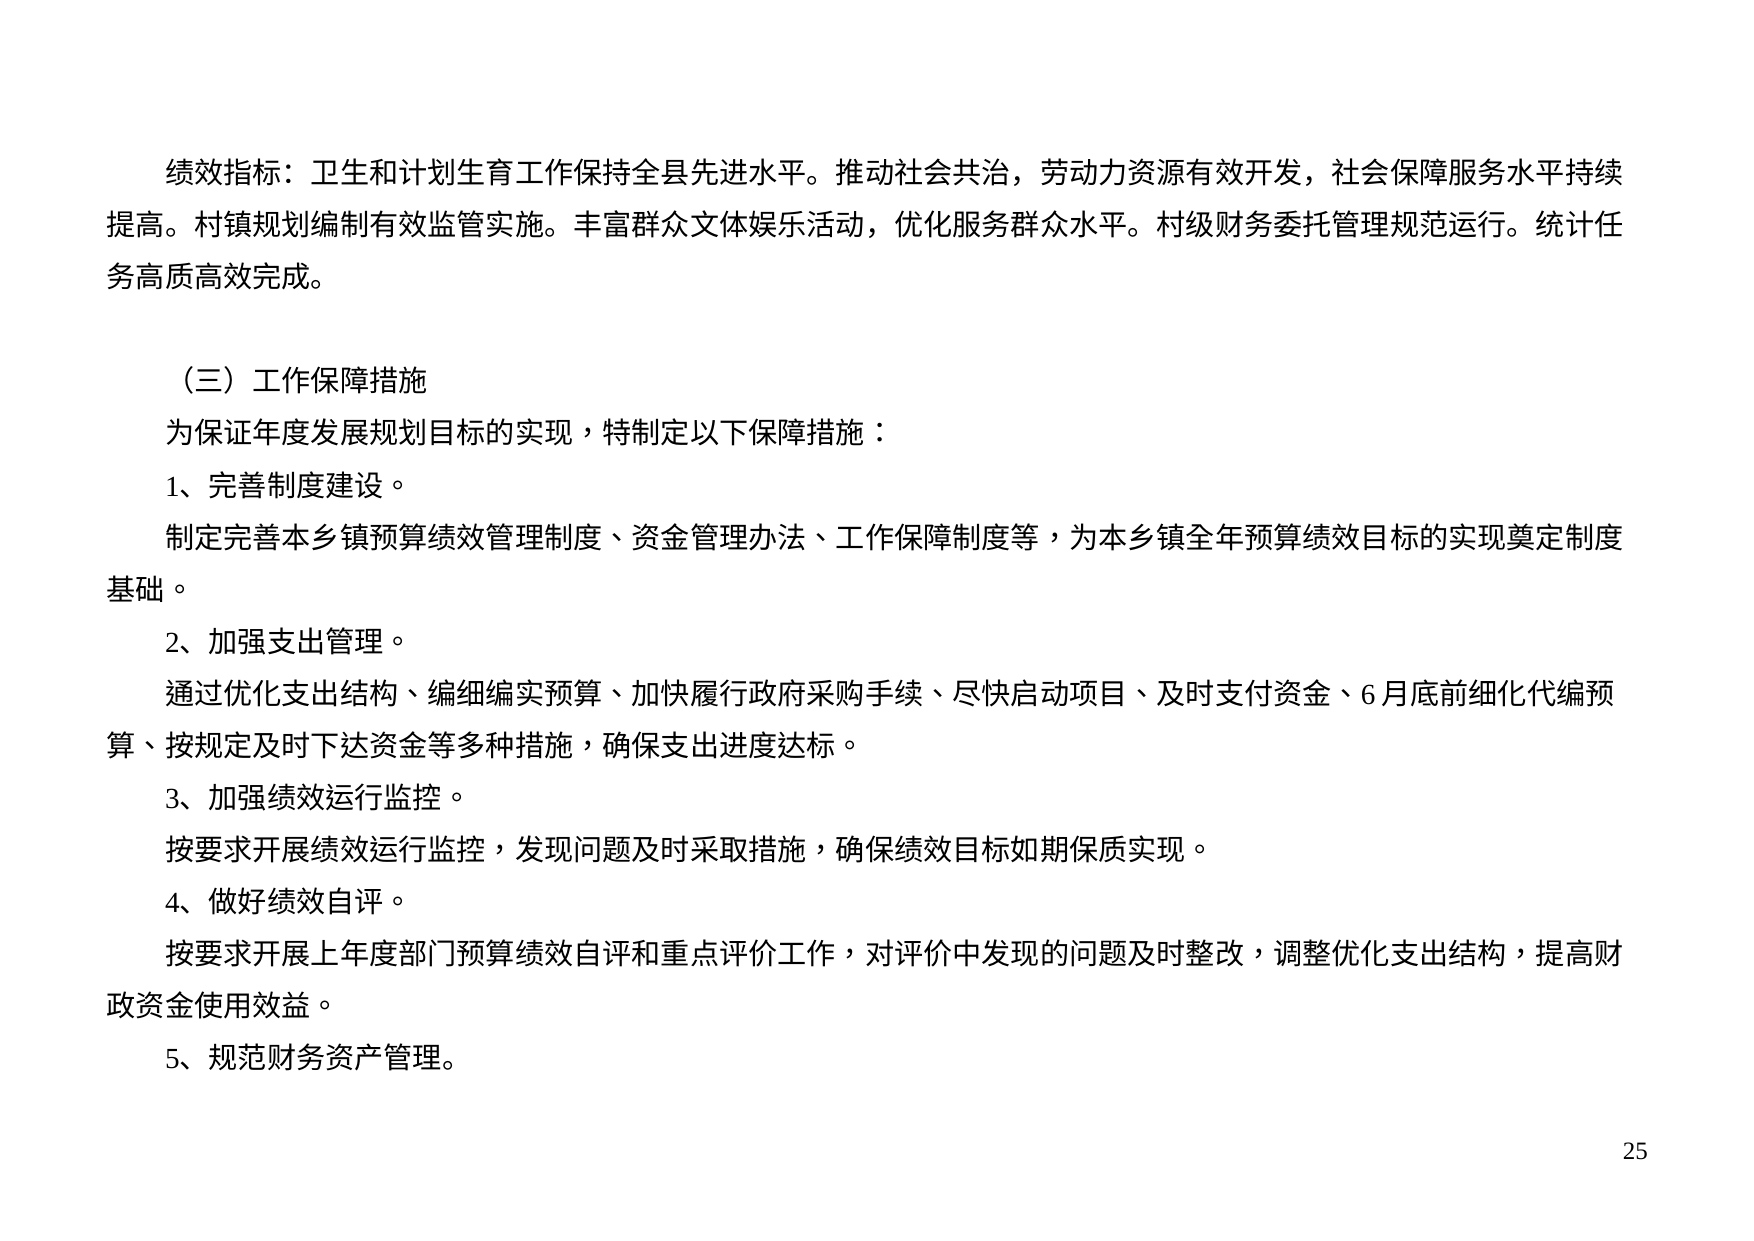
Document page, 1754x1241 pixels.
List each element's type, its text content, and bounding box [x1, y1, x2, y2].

text 绩效指标：卫生和计划生育工作保持全县先进水平。推动社会共治，劳动力资源有效开发，社会保障服务水平持续提高。村镇规划编制有效监管实施。丰富群众文体娱乐活动，优化服务群众水平。村级财务委托管理规范运行。统计任务高质高效完成。 [106, 142, 1648, 298]
text 5、规范财务资产管理。 [106, 1027, 1648, 1079]
text 通过优化支出结构、编细编实预算、加快履行政府采购手续、尽快启动项目、及时支付资金、6月底前细化代编预算、按规定及时下达资金等多种措施，确保支出进度达标。 [106, 663, 1648, 767]
text 按要求开展上年度部门预算绩效自评和重点评价工作，对评价中发现的问题及时整改，调整优化支出结构，提高财政资金使用效益。 [106, 923, 1648, 1027]
text 3、加强绩效运行监控。 [106, 767, 1648, 819]
text （三）工作保障措施 [106, 350, 1648, 402]
text 1、完善制度建设。 [106, 454, 1648, 506]
text 4、做好绩效自评。 [106, 871, 1648, 923]
text 2、加强支出管理。 [106, 611, 1648, 663]
text 制定完善本乡镇预算绩效管理制度、资金管理办法、工作保障制度等，为本乡镇全年预算绩效目标的实现奠定制度基础。 [106, 506, 1648, 611]
text 为保证年度发展规划目标的实现，特制定以下保障措施： [106, 402, 1648, 454]
text 按要求开展绩效运行监控，发现问题及时采取措施，确保绩效目标如期保质实现。 [106, 819, 1648, 871]
